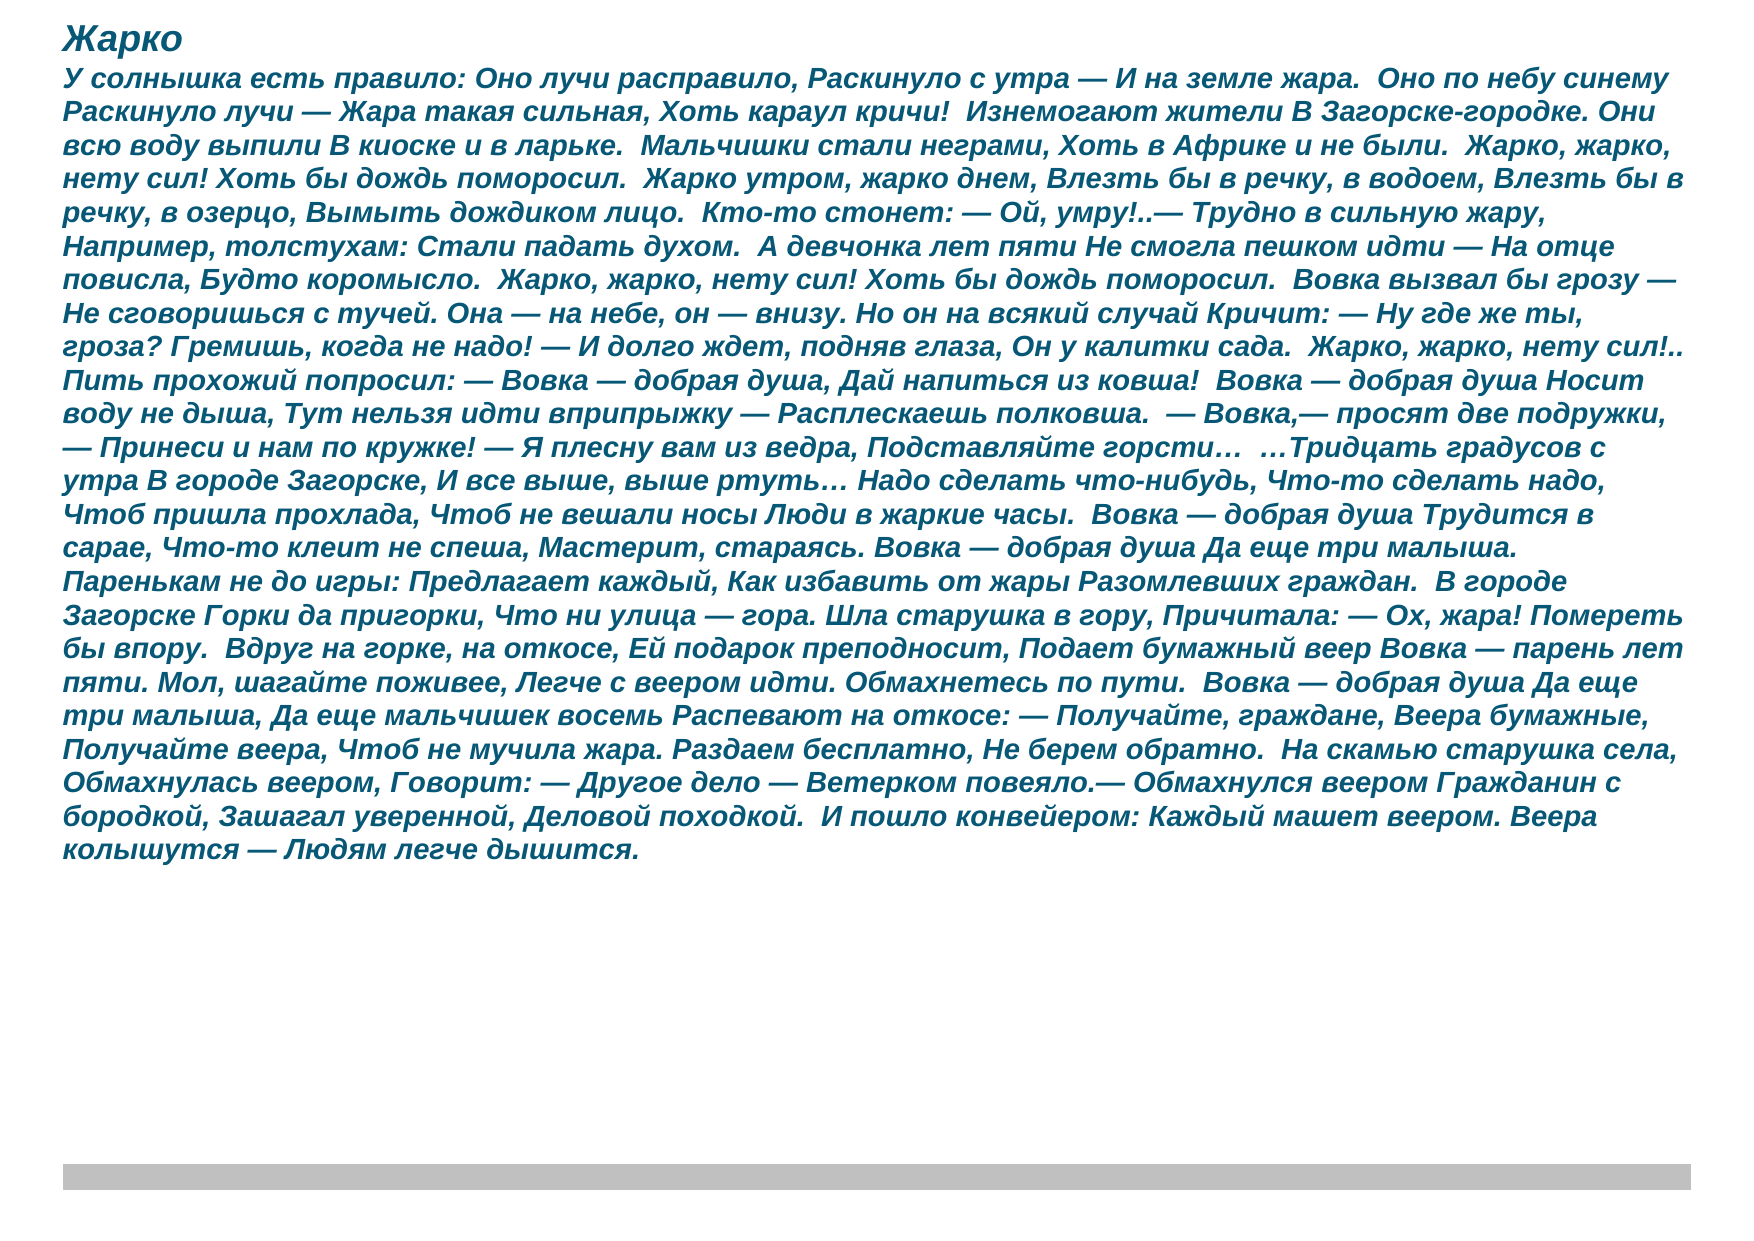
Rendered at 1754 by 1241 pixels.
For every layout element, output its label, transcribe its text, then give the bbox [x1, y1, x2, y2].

text У солнышка есть правило: [62, 61, 1691, 866]
subtitle Жарко [62, 17, 1691, 60]
